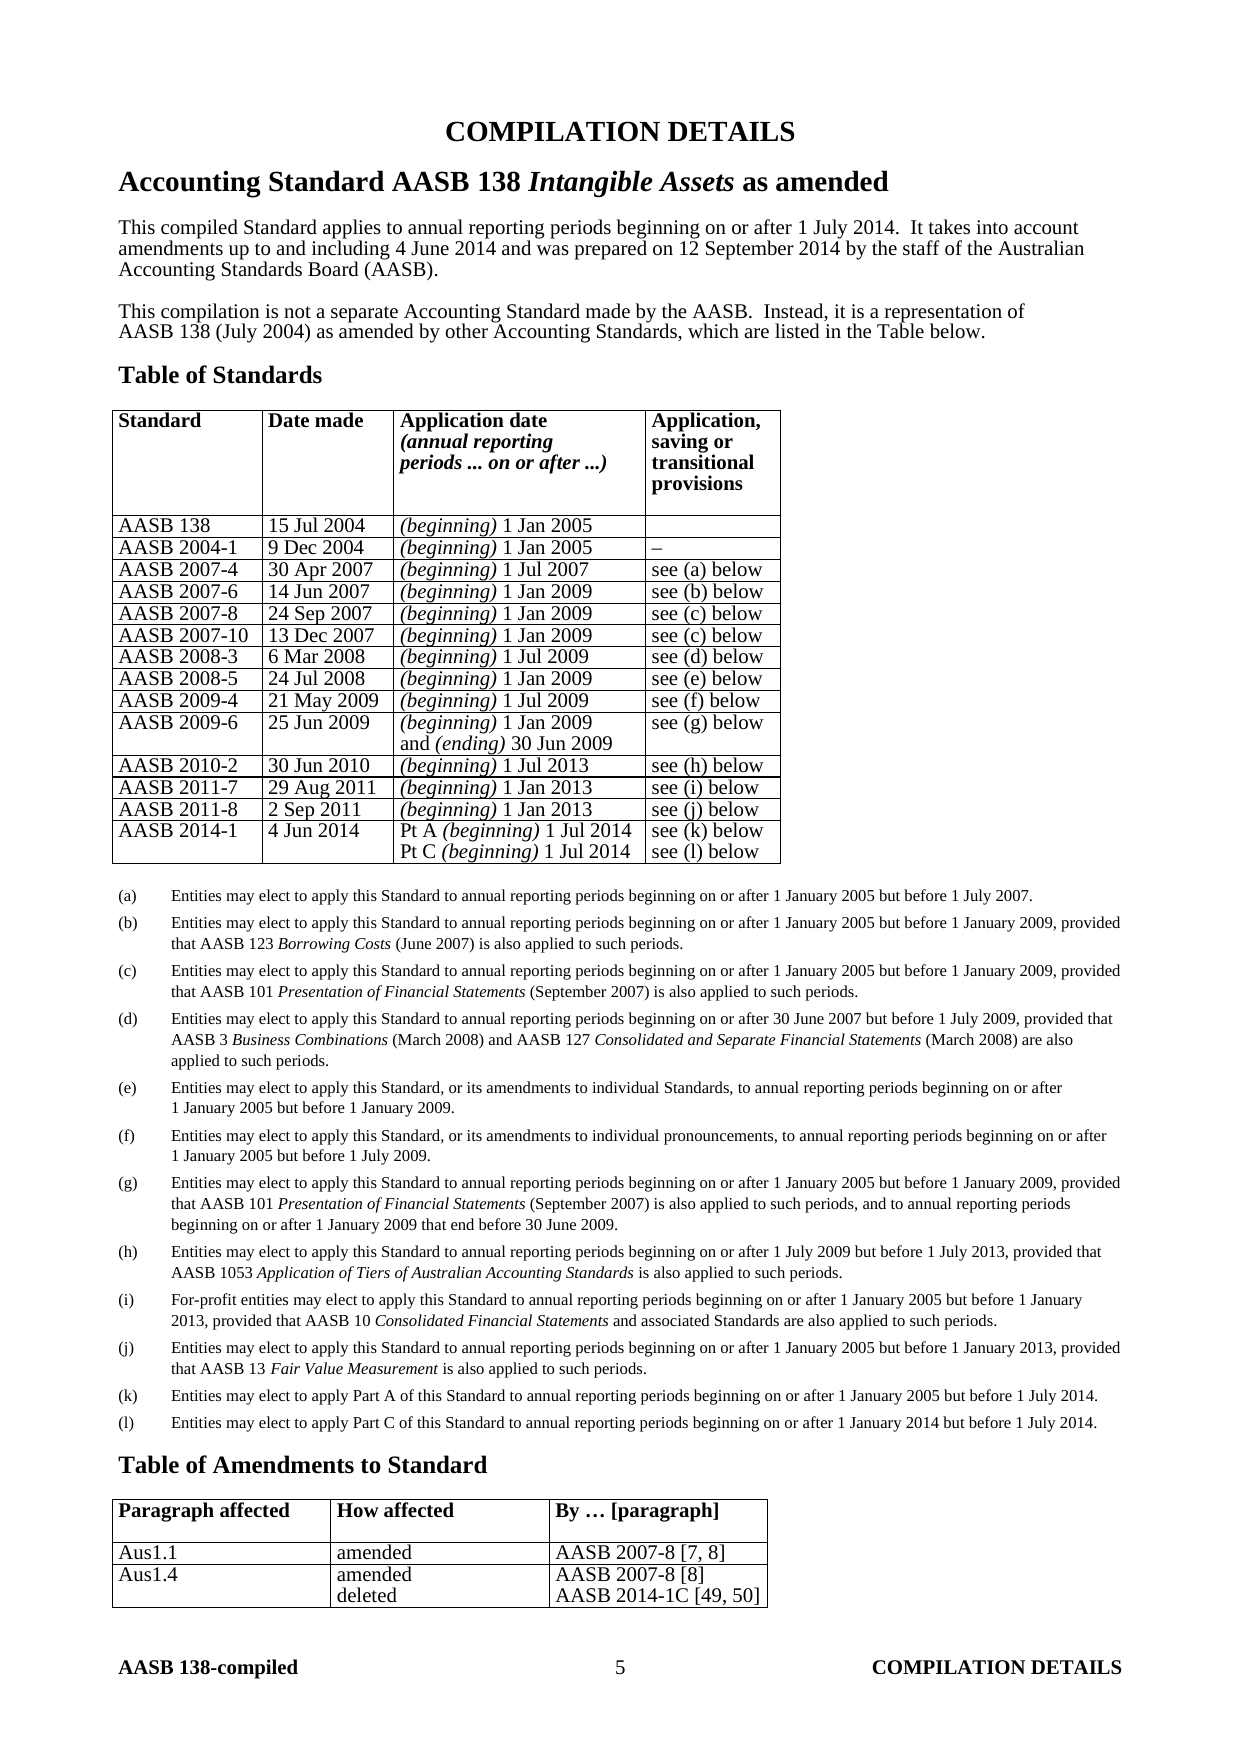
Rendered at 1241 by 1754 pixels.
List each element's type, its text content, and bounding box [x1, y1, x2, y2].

table_cell see (e) below [646, 669, 780, 690]
table_cell AASB 2007-8 [7, 8] [550, 1543, 767, 1564]
text (a) Entities may elect to apply this Standard to annual reporting periods beginning on or after 1 January 2005 but before 1 July 2007. [118, 885, 1122, 906]
text (e) Entities may elect to apply this Standard, or its amendments to individual Standards, to annual reporting periods beginning on or after 1 January 2005 but before 1 January 2009. [118, 1076, 1122, 1118]
table_cell 29 Aug 2011 [263, 778, 393, 798]
table_cell see (k) below see (l) below [646, 821, 780, 863]
table_header By … [paragraph] [550, 1500, 767, 1542]
table_cell 25 Jun 2009 [263, 713, 393, 754]
table_cell AASB 2011-8 [113, 799, 262, 820]
table_cell (beginning) 1 Jul 2013 [394, 756, 645, 776]
table_cell AASB 2004-1 [113, 538, 262, 559]
table_cell [646, 516, 780, 537]
table_cell (beginning) 1 Jan 2009 and (ending) 30 Jun 2009 [394, 713, 645, 754]
table_cell see (g) below [646, 713, 780, 754]
table_cell 9 Dec 2004 [263, 538, 393, 559]
table_cell (beginning) 1 Jan 2005 [394, 538, 645, 559]
table_cell (beginning) 1 Jan 2005 [394, 516, 645, 537]
text (h) Entities may elect to apply this Standard to annual reporting periods beginning on or after but before , provided that AASB 1053 Application of Tiers of Australian Accounting Standards is also applied to such periods. [118, 1241, 1122, 1283]
table_header Date made [263, 411, 393, 515]
table_header Standard [113, 411, 262, 515]
text (j) Entities may elect to apply this Standard to annual reporting periods beginning on or after 1 January 2005 but before 1 January 2013, provided that AASB 13 Fair Value Measurement is also applied to such periods. [118, 1337, 1122, 1378]
subtitle Accounting Standard AASB 138 Intangible Assets as amended [118, 168, 1122, 197]
table_cell AASB 2007-4 [113, 560, 262, 581]
table_cell see (d) below [646, 647, 780, 668]
text (i) For-profit entities may elect to apply this Standard to annual reporting periods beginning on or after 1 January 2005 but before 1 January 2013, provided that AASB 10 Consolidated Financial Statements and associated Standards are also applied to such periods. [118, 1289, 1122, 1331]
table_cell 2 Sep 2011 [263, 799, 393, 820]
table_cell (beginning) 1 Jan 2013 [394, 778, 645, 798]
table_cell see (i) below [646, 778, 780, 798]
table_cell amended deleted [331, 1565, 549, 1607]
table_cell AASB 2008-3 [113, 647, 262, 668]
table_cell 4 Jun 2014 [263, 821, 393, 863]
table_cell see (j) below [646, 799, 780, 820]
text (g) Entities may elect to apply this Standard to annual reporting periods beginning on or after 1 January 2005 but before 1 January 2009, provided that AASB 101 Presentation of Financial Statements (September 2007) is also applied to such periods, and to annual reporting periods beginning on or after 1 January 2009 that end before 30 June 2009. [118, 1172, 1122, 1235]
table_cell AASB 2007-8 [113, 604, 262, 624]
table_cell see (b) below [646, 582, 780, 602]
table_cell – [646, 538, 780, 559]
table_cell 6 Mar 2008 [263, 647, 393, 668]
text (c) Entities may elect to apply this Standard to annual reporting periods beginning on or after 1 January 2005 but before 1 January 2009, provided that AASB 101 Presentation of Financial Statements (September 2007) is also applied to such periods. [118, 960, 1122, 1001]
table_cell 14 Jun 2007 [263, 582, 393, 602]
table_cell (beginning) 1 Jan 2009 [394, 582, 645, 602]
table_cell 30 Jun 2010 [263, 756, 393, 776]
text This compiled Standard applies to annual reporting periods beginning on or after 1 July 2014. It takes into account amendments up to and including 4 June 2014 and was prepared on 12 September 2014 by the staff of the Australian Accounting Standards Board (AASB). [118, 218, 1122, 281]
table_header Application date (annual reporting periods ... on or after ...) [394, 411, 645, 515]
table_cell AASB 2011-7 [113, 778, 262, 798]
table_cell AASB 2009-4 [113, 691, 262, 712]
text (b) Entities may elect to apply this Standard to annual reporting periods beginning on or after 1 January 2005 but before 1 January 2009, provided that AASB 123 Borrowing Costs (June 2007) is also applied to such periods. [118, 912, 1122, 953]
table_cell AASB 2014-1 [113, 821, 262, 863]
table_cell 24 Sep 2007 [263, 604, 393, 624]
table_cell 21 May 2009 [263, 691, 393, 712]
table_cell 30 Apr 2007 [263, 560, 393, 581]
text (k) Entities may elect to apply Part A of this Standard to annual reporting periods beginning on or after 1 January 2005 but before 1 July 2014. [118, 1385, 1122, 1406]
text (d) Entities may elect to apply this Standard to annual reporting periods beginning on or after 30 June 2007 but before 1 July 2009, provided that AASB 3 Business Combinations (March 2008) and AASB 127 Consolidated and Separate Financial Statements (March 2008) are also applied to such periods. [118, 1008, 1122, 1070]
subtitle Table of Amendments to Standard [118, 1453, 1122, 1478]
table_cell AASB 2008-5 [113, 669, 262, 690]
table_cell AASB 2009-6 [113, 713, 262, 754]
table_cell (beginning) 1 Jul 2009 [394, 647, 645, 668]
subtitle compilation details [118, 118, 1122, 147]
table_cell see (a) below [646, 560, 780, 581]
table_cell AASB 138 [113, 516, 262, 537]
table_cell (beginning) 1 Jan 2009 [394, 625, 645, 646]
subtitle Table of Standards [118, 364, 1122, 389]
table_cell AASB 2007-10 [113, 625, 262, 646]
text (f) Entities may elect to apply this Standard, or its amendments to individual pronouncements, to annual reporting periods beginning on or after 1 January 2005 but before 1 July 2009. [118, 1124, 1122, 1166]
table_cell 13 Dec 2007 [263, 625, 393, 646]
table_cell (beginning) 1 Jul 2007 [394, 560, 645, 581]
table_cell Aus1.1 [113, 1543, 330, 1564]
table_cell AASB 2007-8 [8] AASB 2014-1C [49, 50] [550, 1565, 767, 1607]
table_header Paragraph affected [113, 1500, 330, 1542]
table_cell 15 Jul 2004 [263, 516, 393, 537]
table_cell (beginning) 1 Jul 2009 [394, 691, 645, 712]
table_header How affected [331, 1500, 549, 1542]
table_cell see (f) below [646, 691, 780, 712]
table_cell see (c) below [646, 604, 780, 624]
table_cell (beginning) 1 Jan 2013 [394, 799, 645, 820]
table_cell AASB 2007-6 [113, 582, 262, 602]
table_header Application, saving or transitional provisions [646, 411, 780, 515]
table_cell see (h) below [646, 756, 780, 776]
table_cell AASB 2010-2 [113, 756, 262, 776]
table_cell (beginning) 1 Jan 2009 [394, 604, 645, 624]
table_cell (beginning) 1 Jan 2009 [394, 669, 645, 690]
table_cell amended [331, 1543, 549, 1564]
table_cell Aus1.4 [113, 1565, 330, 1607]
text (l) Entities may elect to apply Part C of this Standard to annual reporting periods beginning on or after 1 January 2014 but before 1 July 2014. [118, 1412, 1122, 1433]
table_cell 24 Jul 2008 [263, 669, 393, 690]
text This compilation is not a separate Accounting Standard made by the AASB. Instead, it is a representation of AASB 138 (July 2004) as amended by other Accounting Standards, which are listed in the Table below. [118, 301, 1122, 343]
table_cell Pt A (beginning) 1 Jul 2014 Pt C (beginning) 1 Jul 2014 [394, 821, 645, 863]
table_cell see (c) below [646, 625, 780, 646]
